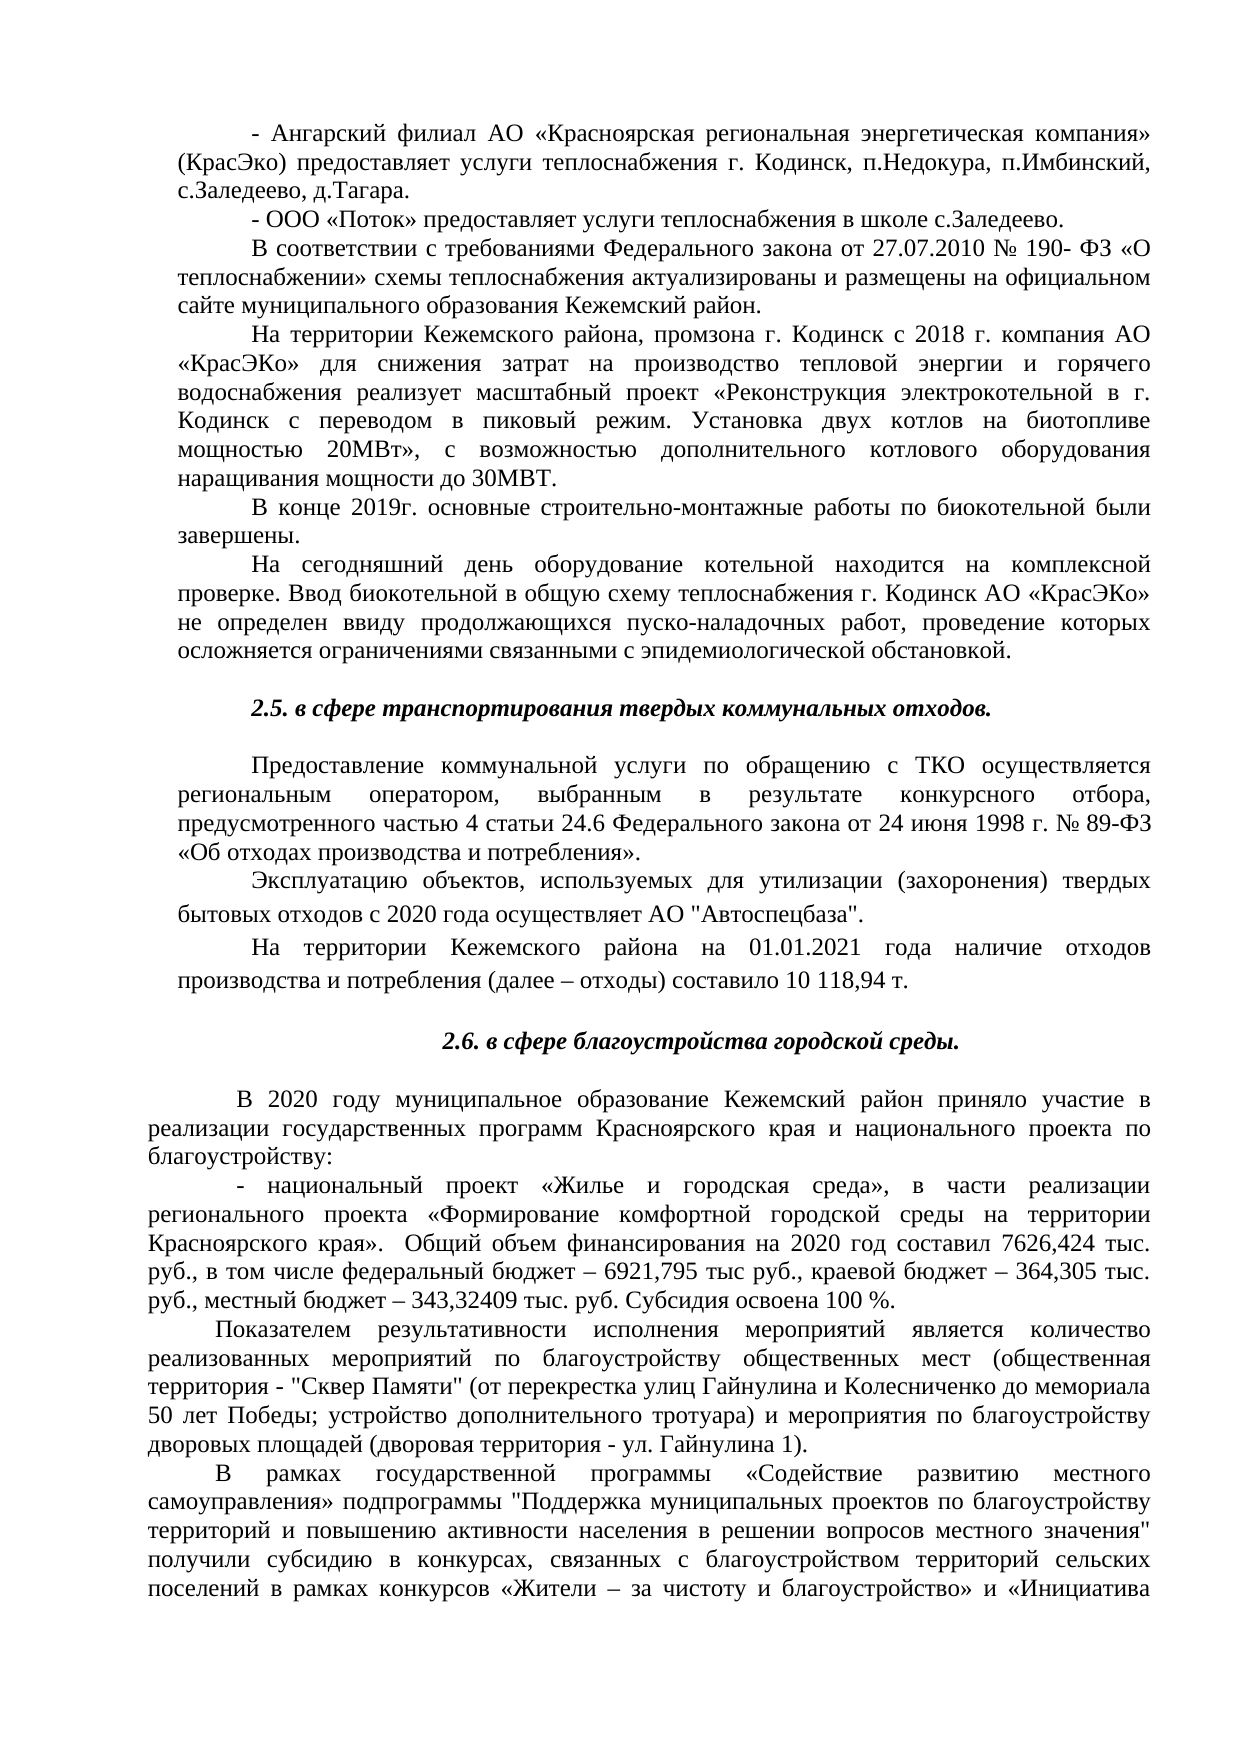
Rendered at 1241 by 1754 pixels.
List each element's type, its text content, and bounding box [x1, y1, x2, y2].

text - Ангарский филиал АО «Красноярская региональная энергетическая компания» (КрасЭко) предоставляет услуги теплоснабжения г. Кодинск, п.Недокура, п.Имбинский, с.Заледеево, д.Тагара. [177, 118, 1152, 204]
text 2.5. в сфере транспортирования твердых коммунальных отходов. [177, 693, 1152, 722]
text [148, 1458, 1152, 1601]
text Эксплуатацию объектов, используемых для утилизации (захоронения) твердых бытовых отходов с 2020 года осуществляет АО "Автоспецбаза". [177, 866, 1152, 927]
text На территории Кежемского района, промзона г. Кодинск с 2018 г. компания АО «КрасЭКо» для снижения затрат на производство тепловой энергии и горячего водоснабжения реализует масштабный проект «Реконструкция электрокотельной в г. Кодинск с переводом в пиковый режим. Установка двух котлов на биотопливе мощностью 20МВт», с возможностью дополнительного котлового оборудования наращивания мощности до 30МВТ. [177, 319, 1152, 492]
text В соответствии с требованиями Федерального закона от 27.07.2010 № 190- ФЗ «О теплоснабжении» схемы теплоснабжения актуализированы и размещены на официальном сайте муниципального образования Кежемский район. [177, 233, 1152, 319]
text В 2020 году муниципальное образование Кежемский район приняло участие в реализации государственных программ Красноярского края и национального проекта по благоустройству: [148, 1084, 1152, 1170]
text Предоставление коммунальной услуги по обращению с ТКО осуществляется региональным оператором, выбранным в результате конкурсного отбора, предусмотренного частью 4 статьи 24.6 Федерального закона от 24 июня 1998 г. № 89-ФЗ «Об отходах производства и потребления». [177, 751, 1152, 866]
text На сегодняшний день оборудование котельной находится на комплексной проверке. Ввод биокотельной в общую схему теплоснабжения г. Кодинск АО «КрасЭКо» не определен ввиду продолжающихся пуско-наладочных работ, проведение которых осложняется ограничениями связанными с эпидемиологической обстановкой. [177, 549, 1152, 664]
text - национальный проект «Жилье и городская среда», в части реализации регионального проекта «Формирование комфортной городской среды на территории Красноярского края». Общий объем финансирования на 2020 год составил 7626,424 тыс. руб., в том числе федеральный бюджет – 6921,795 тыс руб., краевой бюджет – 364,305 тыс. руб., местный бюджет – 343,32409 тыс. руб. Субсидия освоена 100 %. [148, 1170, 1152, 1314]
text 2.6. в сфере благоустройства городской среды. [177, 1026, 1152, 1055]
text - ООО «Поток» предоставляет услуги теплоснабжения в школе с.Заледеево. [177, 204, 1152, 233]
text Показателем результативности исполнения мероприятий является количество реализованных мероприятий по благоустройству общественных мест (общественная территория - "Сквер Памяти" (от перекрестка улиц Гайнулина и Колесниченко до мемориала 50 лет Победы; устройство дополнительного тротуара) и мероприятия по благоустройству дворовых площадей (дворовая территория - ул. Гайнулина 1). [148, 1314, 1152, 1458]
text В конце 2019г. основные строительно-монтажные работы по биокотельной были завершены. [177, 492, 1152, 549]
text На территории Кежемского района на 01.01.2021 года наличие отходов производства и потребления (далее – отходы) составило 10 118,94 т. [177, 932, 1152, 993]
